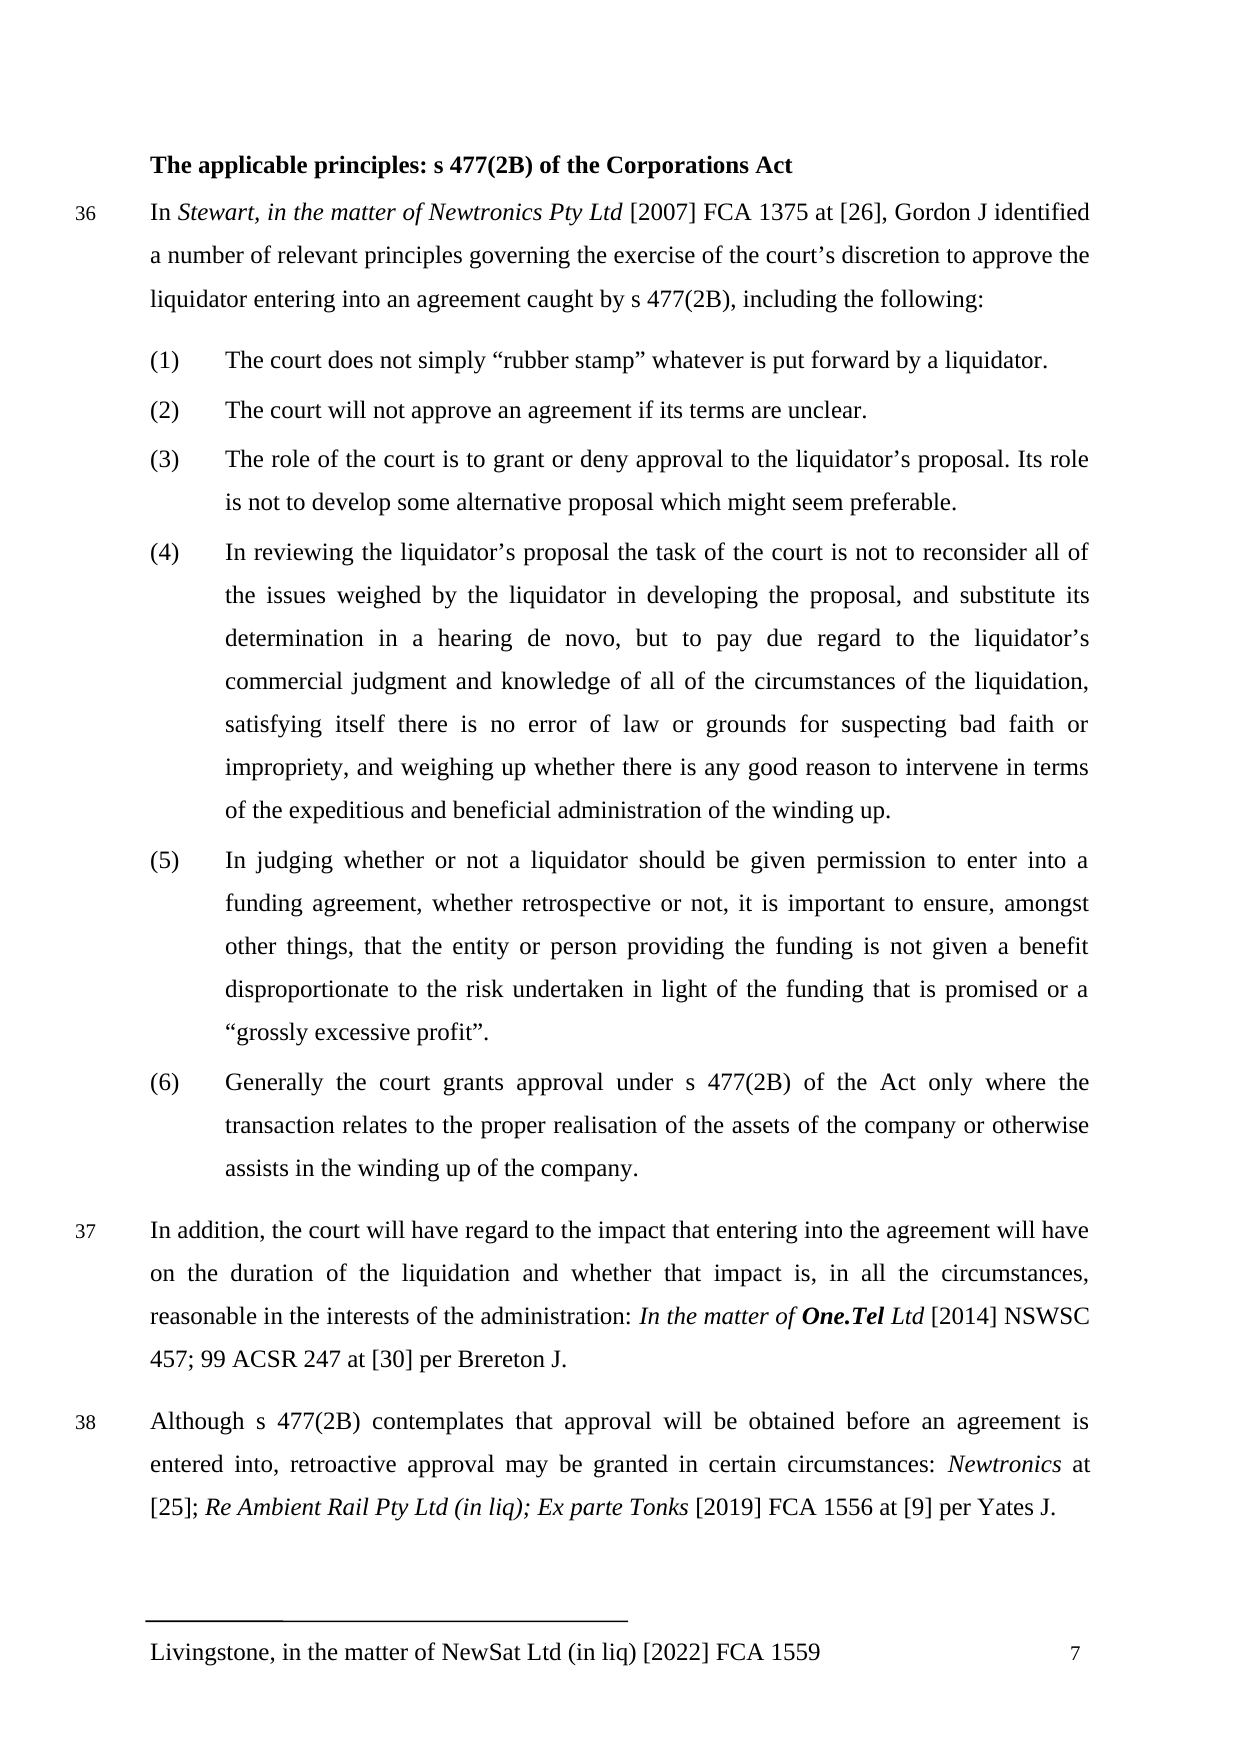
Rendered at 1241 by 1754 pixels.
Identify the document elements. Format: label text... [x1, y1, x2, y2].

list In reviewing the liquidator’s proposal the task of the court is not to reconsider all of the issues weighed by the liquidator in developing the proposal, and substitute its determination in a hearing de novo, but to pay due regard to the liquidator’s commercial judgment and knowledge of all of the circumstances of the liquidation, satisfying itself there is no error of law or grounds for suspecting bad faith or impropriety, and weighing up whether there is any good reason to intervene in terms of the expeditious and beneficial administration of the winding up. [150, 537, 1090, 824]
list Generally the court grants approval under s 477(2B) of the Act only where the transaction relates to the proper realisation of the assets of the company or otherwise assists in the winding up of the company. [150, 1067, 1090, 1182]
text In Stewart, in the matter of Newtronics Pty Ltd [2007] FCA 1375 at [26], Gordon J identified a number of relevant principles governing the exercise of the court’s discretion to approve the liquidator entering into an agreement caught by s 477(2B), including the following: [75, 197, 1090, 312]
subtitle The applicable principles: s 477(2B) of the Corporations Act [150, 150, 1090, 179]
text Although s 477(2B) contemplates that approval will be obtained before an agreement is entered into, retroactive approval may be granted in certain circumstances: Newtronics at [25]; Re Ambient Rail Pty Ltd (in liq); Ex parte Tonks [2019] FCA 1556 at [9] per Yates J. [75, 1406, 1090, 1521]
text In addition, the court will have regard to the impact that entering into the agreement will have on the duration of the liquidation and whether that impact is, in all the circumstances, reasonable in the interests of the administration: In the matter of One.Tel Ltd [2014] NSWSC 457; 99 ACSR 247 at [30] per Brereton J. [75, 1215, 1090, 1373]
list The court does not simply “rubber stamp” whatever is put forward by a liquidator. [150, 346, 1090, 374]
list The role of the court is to grant or deny approval to the liquidator’s proposal. Its role is not to develop some alternative proposal which might seem preferable. [150, 444, 1090, 516]
list In judging whether or not a liquidator should be given permission to enter into a funding agreement, whether retrospective or not, it is important to ensure, amongst other things, that the entity or person providing the funding is not given a benefit disproportionate to the risk undertaken in light of the funding that is promised or a “grossly excessive profit”. [150, 845, 1090, 1046]
list The court will not approve an agreement if its terms are unclear. [150, 395, 1090, 424]
